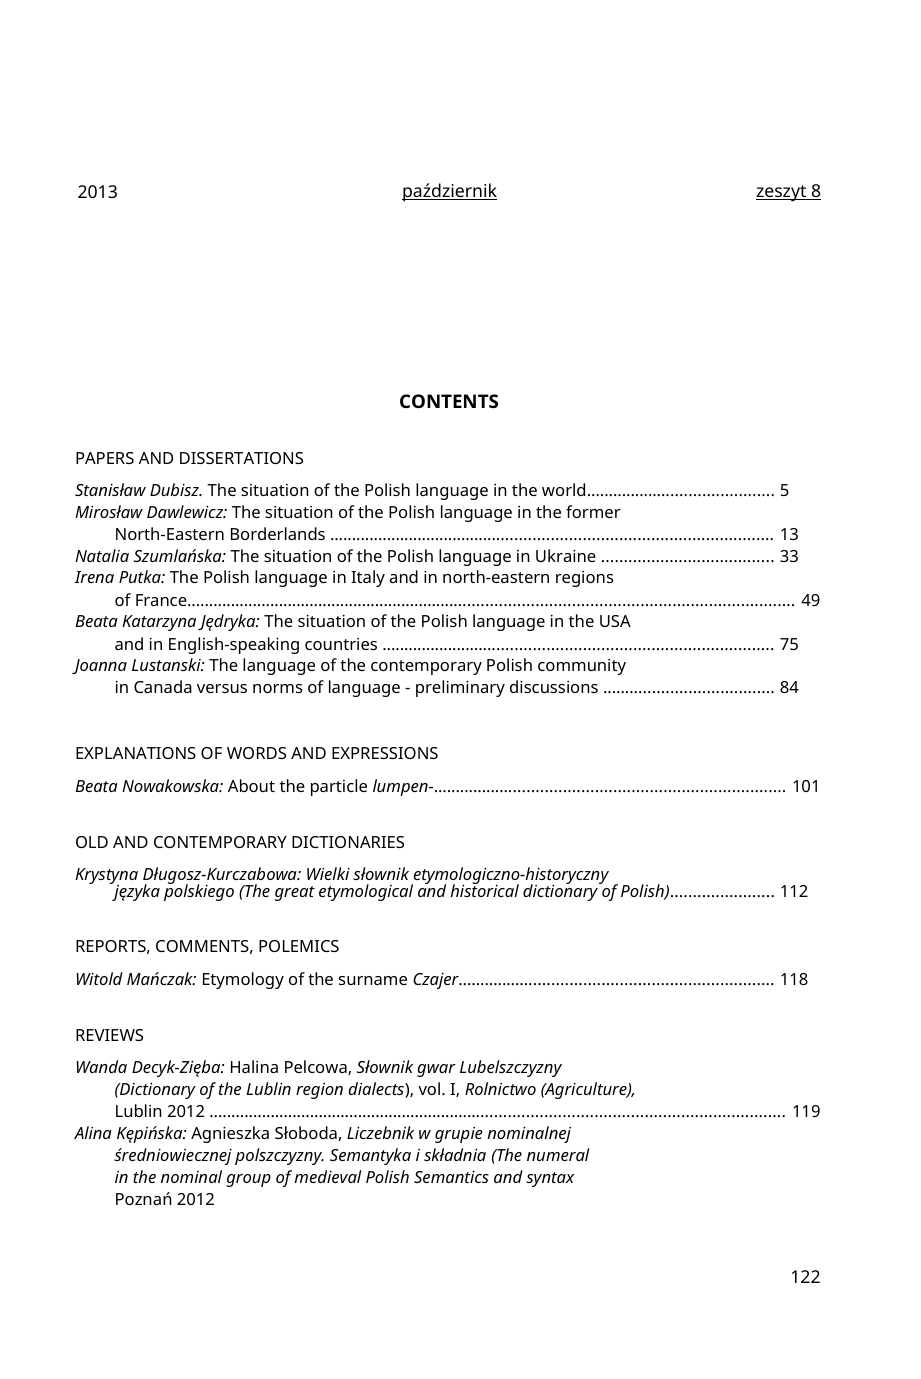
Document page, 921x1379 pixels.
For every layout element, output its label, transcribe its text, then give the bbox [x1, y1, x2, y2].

text Mirosław Dawlewicz: The situation of the Polish language in the former [75, 501, 825, 522]
text 2013 [77, 184, 118, 202]
text Stanisław Dubisz. The situation of the Polish language in the world 5 [75, 478, 825, 501]
text Wanda Decyk-Zięba: Halina Pelcowa, Słownik gwar Lubelszczyzny [75, 1056, 825, 1078]
text North-Eastern Borderlands 13 [114, 522, 825, 544]
text and in English-speaking countries 75 [114, 632, 825, 654]
text in Canada versus norms of language - preliminary discussions 84 [114, 676, 825, 698]
text Poznań 2012 [114, 1187, 667, 1209]
text Alina Kępińska: Agnieszka Słoboda, Liczebnik w grupie nominalnej średniowiecznej polszczyzny. Semantyka i składnia (The numeral in the nominal group of medieval Polish Semantics and syntax [75, 1122, 667, 1187]
text języka polskiego (The great etymological and historical dictionary of Polish) 112 [114, 884, 614, 900]
text EXPLANATIONS OF WORDS AND EXPRESSIONS [75, 746, 825, 763]
text Lublin 2012 119 [114, 1099, 825, 1122]
text zeszyt 8 [756, 183, 821, 199]
text REVIEWS [75, 1028, 825, 1044]
text Natalia Szumlańska: The situation of the Polish language in Ukraine 33 [75, 544, 825, 566]
text OLD AND CONTEMPORARY DICTIONARIES [75, 835, 825, 851]
text PAPERS AND DISSERTATIONS [75, 451, 825, 467]
text of France 49 [114, 588, 825, 610]
text Joanna Lustanski: The language of the contemporary Polish community [75, 654, 825, 676]
text Krystyna Długosz-Kurczabowa: Wielki słownik etymologiczno-historyczny [75, 867, 825, 884]
text październik [402, 183, 497, 199]
text Irena Putka: The Polish language in Italy and in north-eastern regions [75, 566, 825, 588]
text 122 [790, 1269, 821, 1287]
text REPORTS, COMMENTS, POLEMICS [75, 939, 825, 956]
text CONTENTS [75, 393, 823, 412]
text Witold Mańczak: Etymology of the surname Czajer 118 [75, 972, 825, 988]
text (Dictionary of the Lublin region dialects), vol. I, Rolnictwo (Agriculture), [114, 1078, 825, 1099]
text Beata Nowakowska: About the particle lumpen- 101 [75, 779, 825, 795]
text Beata Katarzyna Jędryka: The situation of the Polish language in the USA [75, 610, 825, 632]
